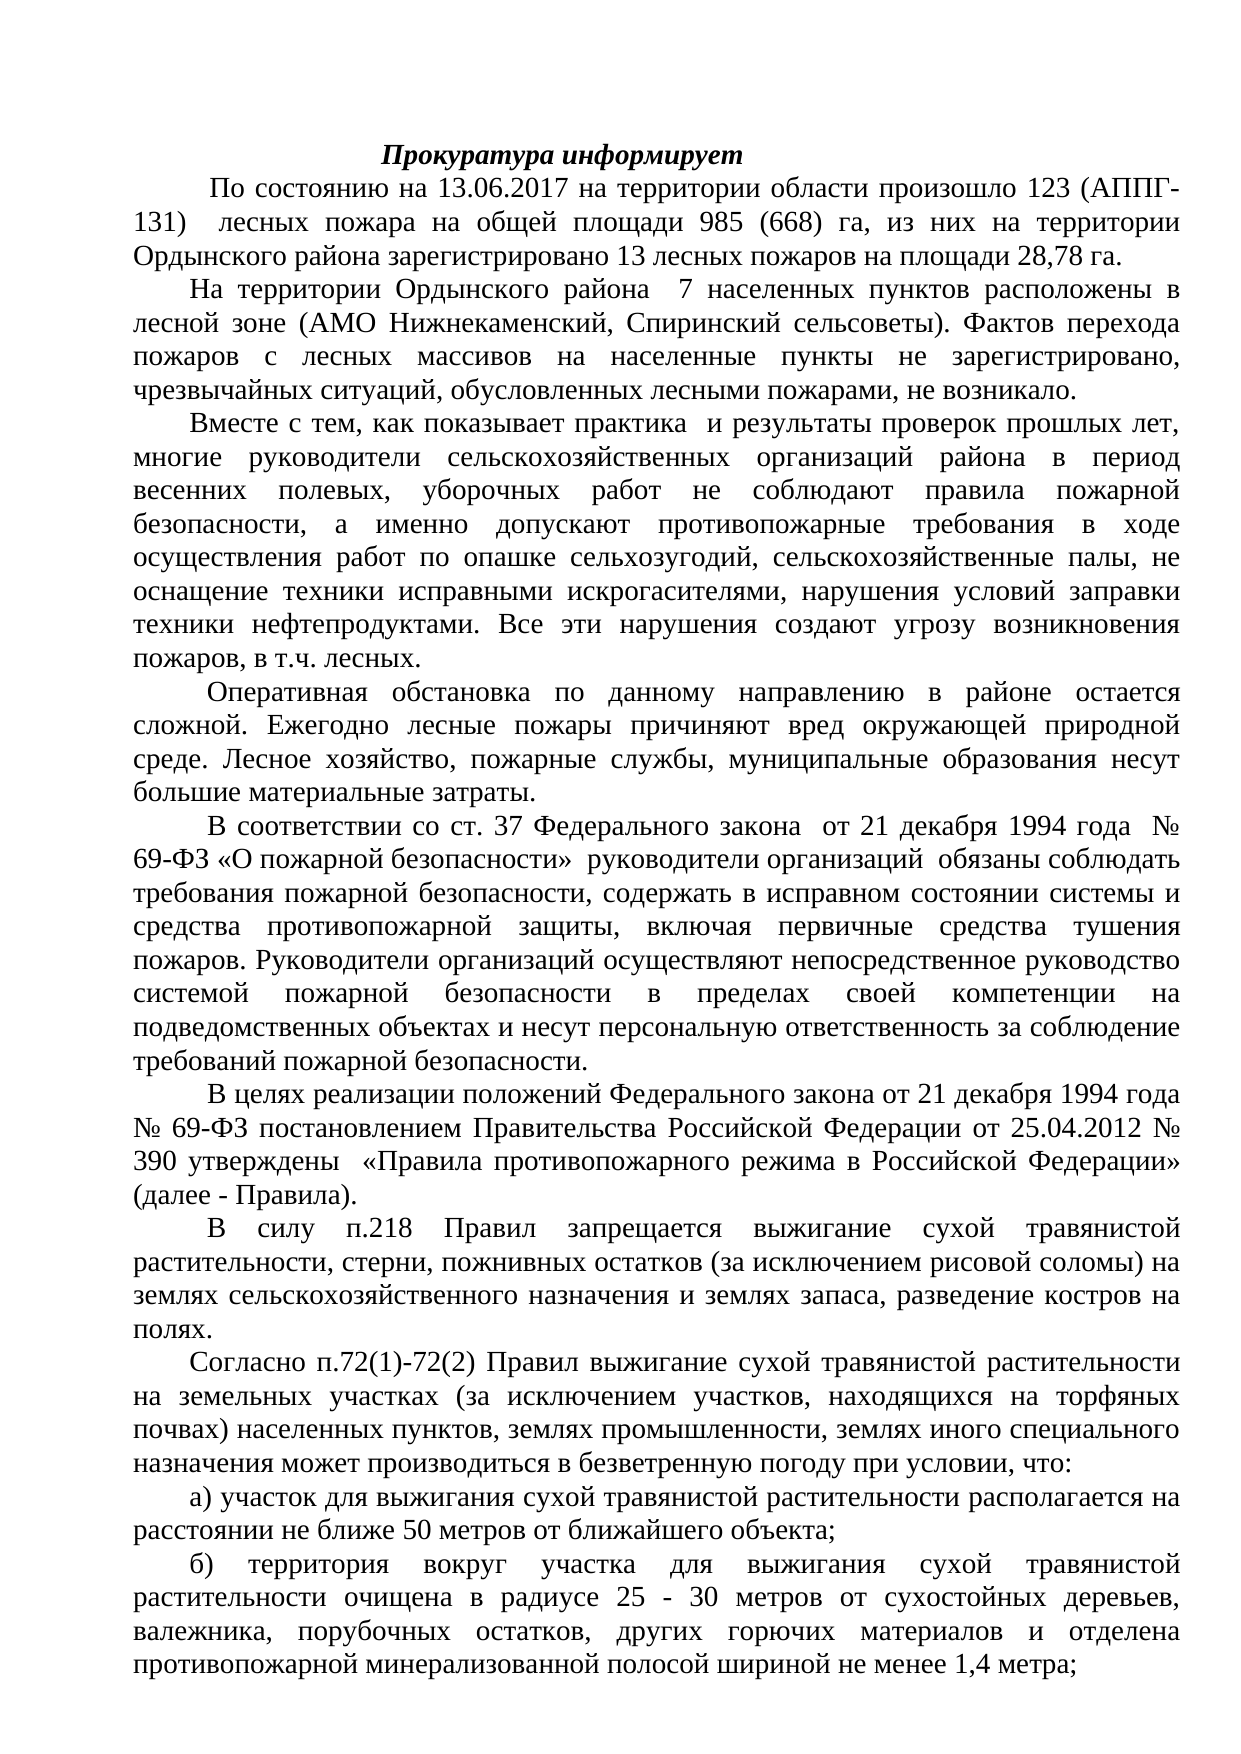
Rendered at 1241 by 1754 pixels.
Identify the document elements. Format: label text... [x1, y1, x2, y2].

text б) территория вокруг участка для выжигания сухой травянистой растительности очищена в радиусе 25 - 30 метров от сухостойных деревьев, валежника, порубочных остатков, других горючих материалов и отделена противопожарной минерализованной полосой шириной не менее 1,4 метра; [133, 1546, 1181, 1680]
text Прокуратура информирует [133, 137, 1181, 171]
text Согласно п.72(1)-72(2) Правил выжигание сухой травянистой растительности на земельных участках (за исключением участков, находящихся на торфяных почвах) населенных пунктов, землях промышленности, землях иного специального назначения может производиться в безветренную погоду при условии, что: [133, 1344, 1181, 1479]
text В целях реализации положений Федерального закона от 21 декабря 1994 года № 69-ФЗ постановлением Правительства Российской Федерации от 25.04.2012 № 390 утверждены «Правила противопожарного режима в Российской Федерации» (далее - Правила). [133, 1076, 1181, 1210]
text По состоянию на 13.06.2017 на территории области произошло 123 (АППГ-131) лесных пожара на общей площади 985 (668) га, из них на территории Ордынского района зарегистрировано 13 лесных пожаров на площади 28,78 га. [133, 171, 1181, 271]
text Вместе с тем, как показывает практика и результаты проверок прошлых лет, многие руководители сельскохозяйственных организаций района в период весенних полевых, уборочных работ не соблюдают правила пожарной безопасности, а именно допускают противопожарные требования в ходе осуществления работ по опашке сельхозугодий, сельскохозяйственные палы, не оснащение техники исправными искрогасителями, нарушения условий заправки техники нефтепродуктами. Все эти нарушения создают угрозу возникновения пожаров, в т.ч. лесных. [133, 405, 1181, 674]
text В силу п.218 Правил запрещается выжигание сухой травянистой растительности, стерни, пожнивных остатков (за исключением рисовой соломы) на землях сельскохозяйственного назначения и землях запаса, разведение костров на полях. [133, 1210, 1181, 1344]
text а) участок для выжигания сухой травянистой растительности располагается на расстоянии не ближе 50 метров от ближайшего объекта; [133, 1479, 1181, 1546]
text На территории Ордынского района 7 населенных пунктов расположены в лесной зоне (АМО Нижнекаменский, Спиринский сельсоветы). Фактов перехода пожаров с лесных массивов на населенные пункты не зарегистрировано, чрезвычайных ситуаций, обусловленных лесными пожарами, не возникало. [133, 271, 1181, 405]
text В соответствии со ст. 37 Федерального закона от 21 декабря 1994 года № 69-ФЗ «О пожарной безопасности» руководители организаций обязаны соблюдать требования пожарной безопасности, содержать в исправном состоянии системы и средства противопожарной защиты, включая первичные средства тушения пожаров. Руководители организаций осуществляют непосредственное руководство системой пожарной безопасности в пределах своей компетенции на подведомственных объектах и несут персональную ответственность за соблюдение требований пожарной безопасности. [133, 808, 1181, 1076]
text Оперативная обстановка по данному направлению в районе остается сложной. Ежегодно лесные пожары причиняют вред окружающей природной среде. Лесное хозяйство, пожарные службы, муниципальные образования несут большие материальные затраты. [133, 674, 1181, 808]
